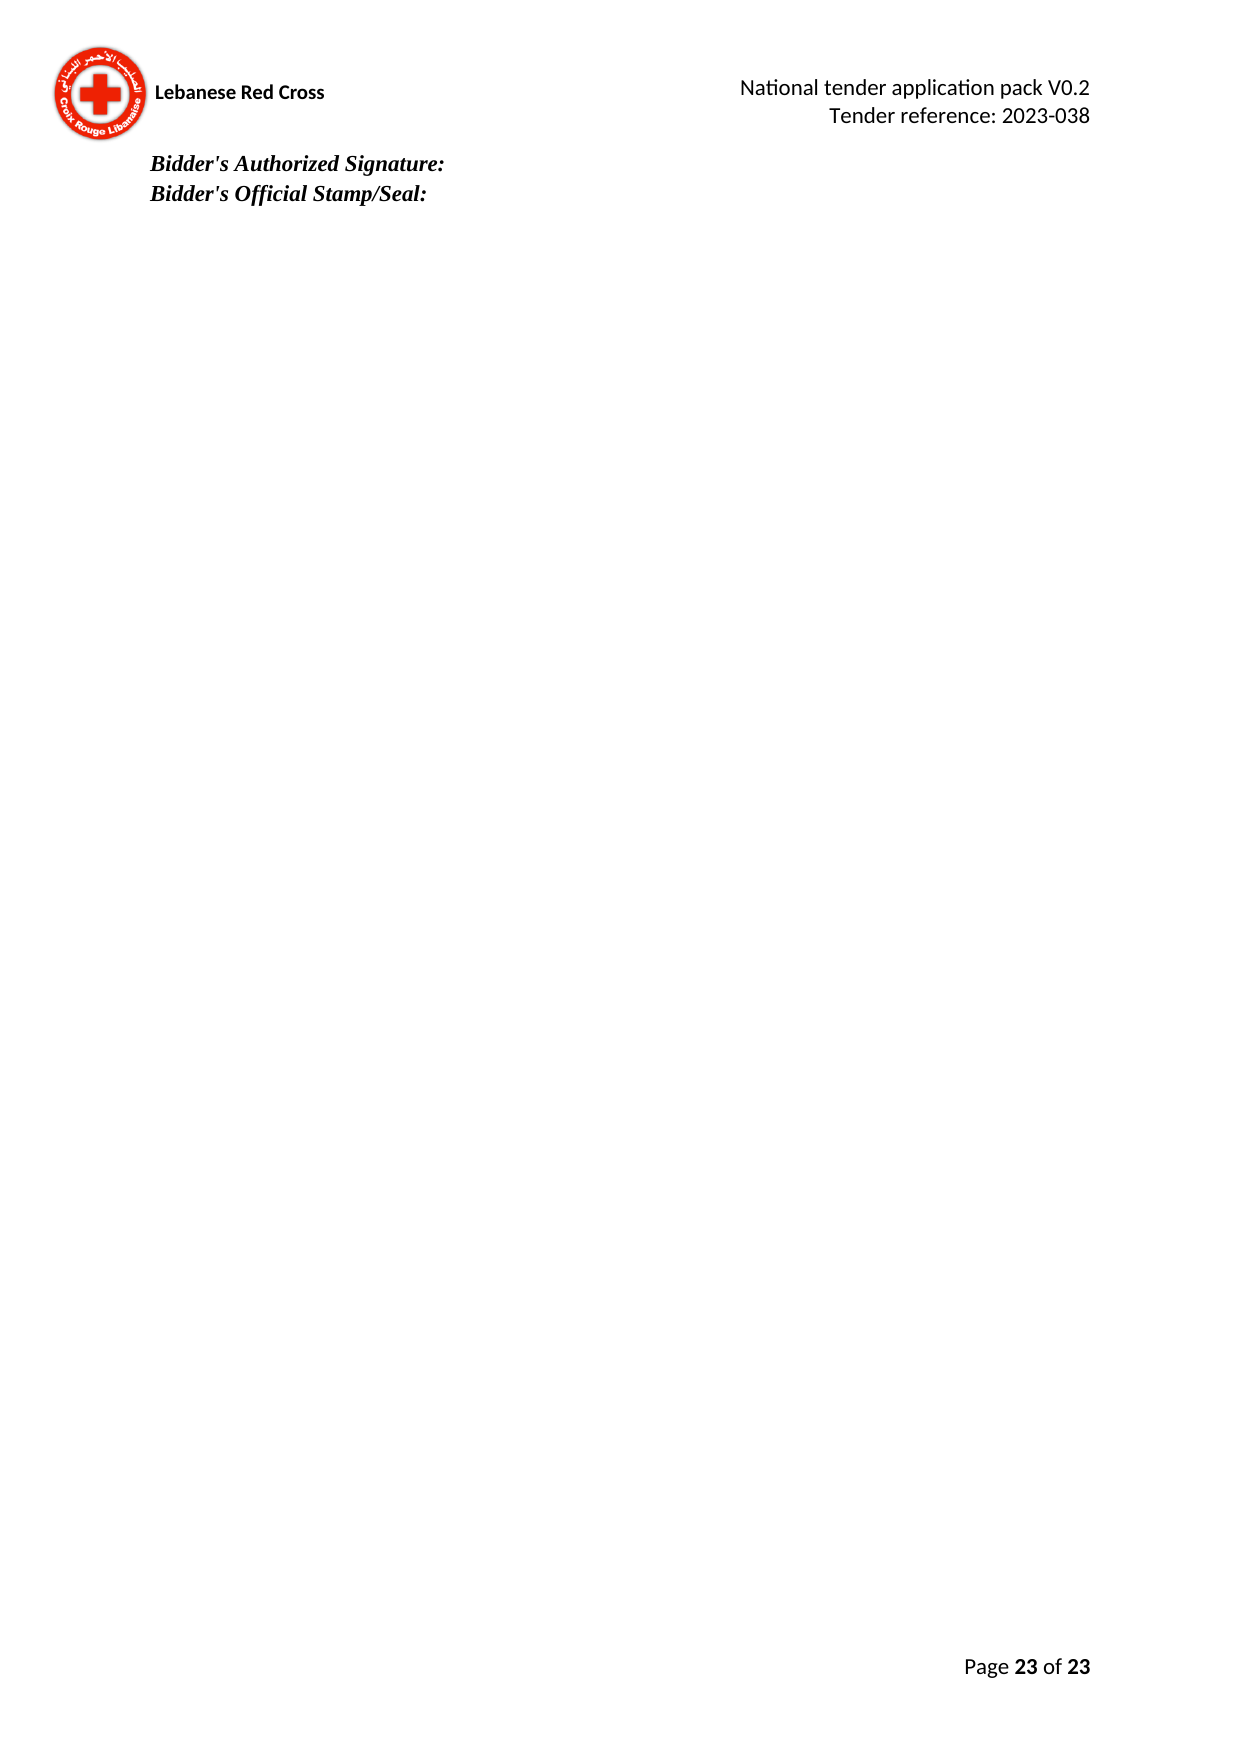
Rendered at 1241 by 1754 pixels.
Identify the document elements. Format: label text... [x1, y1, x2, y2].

text Bidder's Authorized Signature: [150, 150, 1090, 176]
picture [43, 39, 156, 148]
text Bidder's Official Stamp/Seal: [150, 180, 1090, 207]
